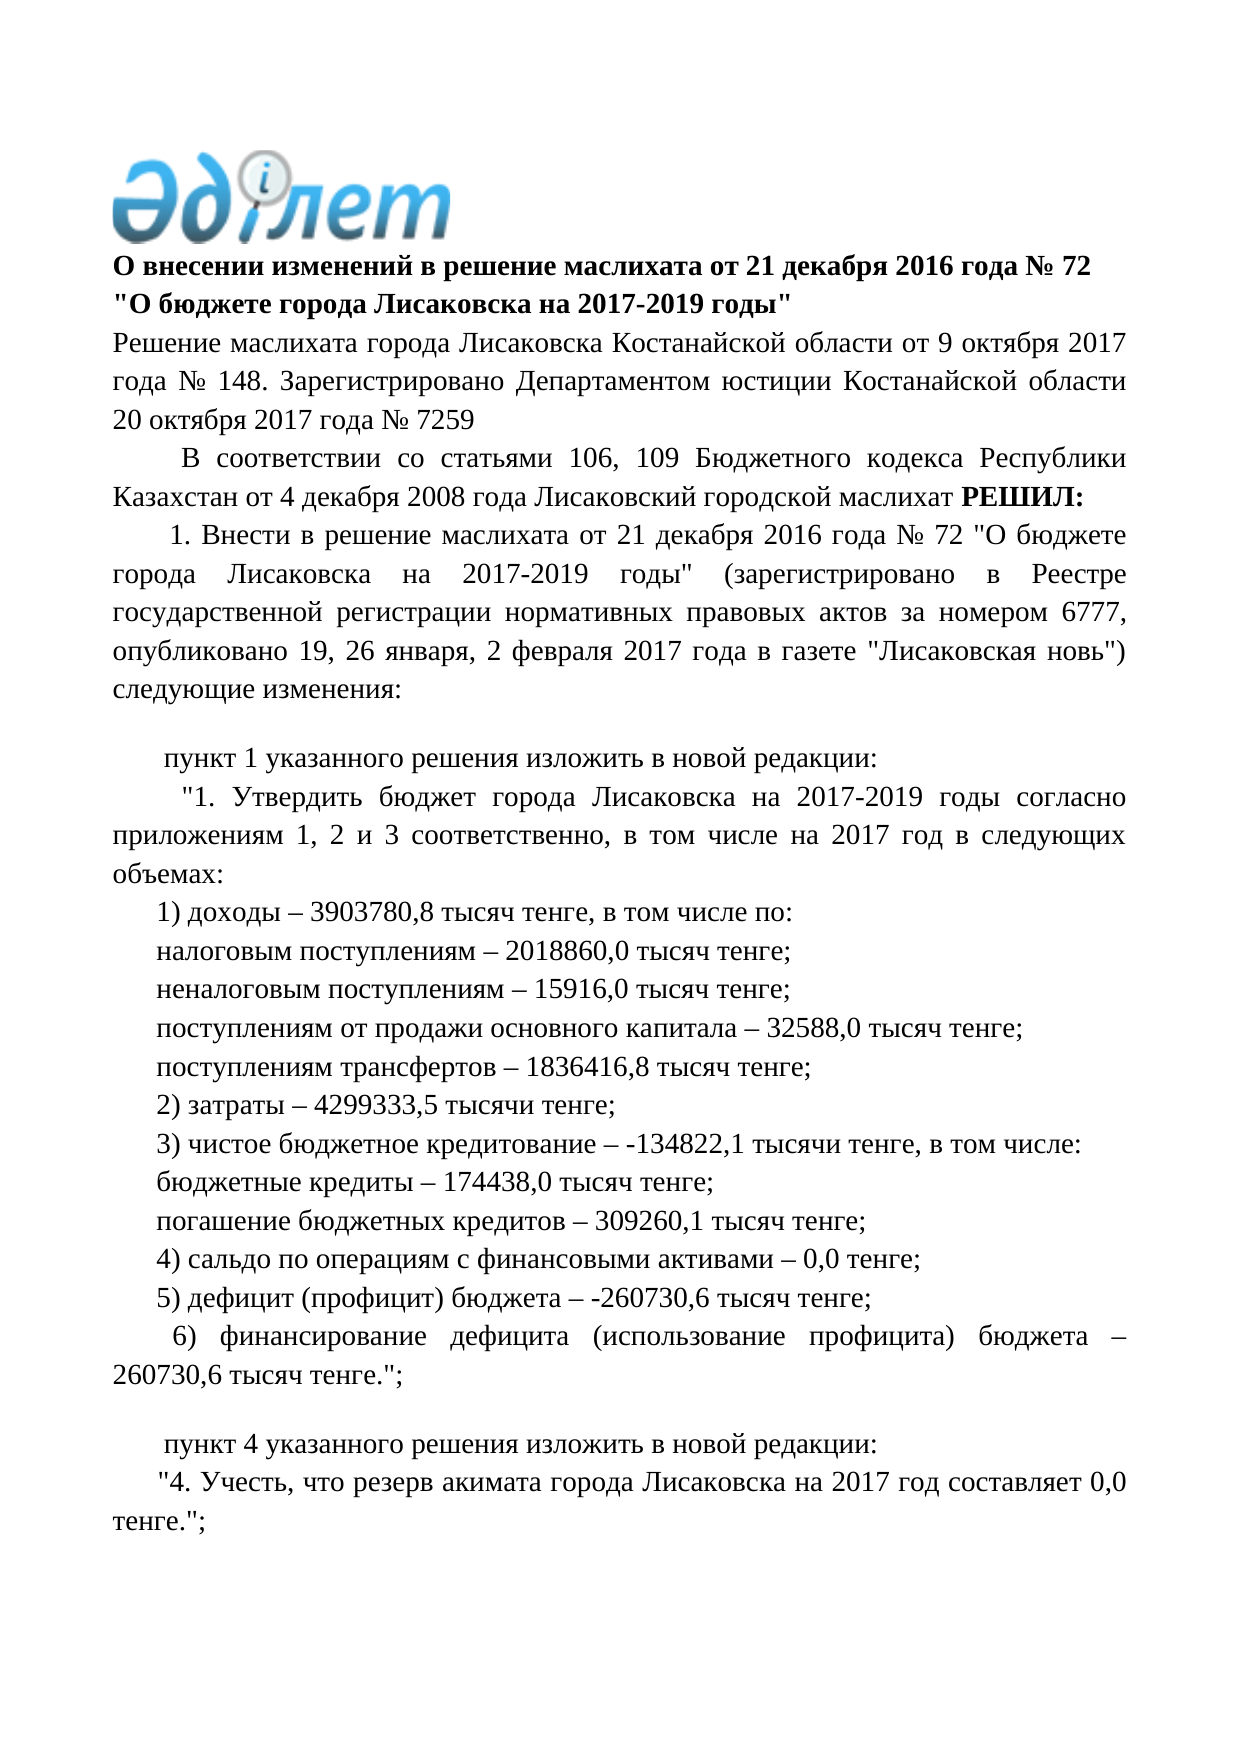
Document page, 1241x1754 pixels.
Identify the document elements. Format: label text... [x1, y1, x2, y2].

text 6) финансирование дефицита (использование профицита) бюджета – 260730,6 тысяч тенге."; [112, 1318, 1128, 1391]
text "1. Утвердить бюджет города Лисаковска на 2017-2019 годы согласно приложениям 1, 2 и 3 соответственно, в том числе на 2017 год в следующих объемах: [112, 779, 1128, 889]
text 1. Внести в решение маслихата от 21 декабря 2016 года № 72 "О бюджете города Лисаковска на 2017-2019 годы" (зарегистрировано в Реестре государственной регистрации нормативных правовых актов за номером 6777, опубликовано 19, 26 января, 2 февраля 2017 года в газете "Лисаковская новь") следующие изменения: [112, 517, 1128, 705]
text В соответствии со статьями 106, 109 Бюджетного кодекса Республики Казахстан от 4 декабря 2008 года Лисаковский городской маслихат РЕШИЛ: [112, 440, 1128, 512]
text погашение бюджетных кредитов – 309260,1 тысяч тенге; [112, 1203, 1128, 1236]
text О внесении изменений в решение маслихата от 21 декабря 2016 года № 72 "О бюджете города Лисаковска на 2017-2019 годы" [112, 248, 1128, 320]
text пункт 1 указанного решения изложить в новой редакции: [112, 740, 1128, 774]
picture [112, 150, 451, 244]
text поступлениям трансфертов – 1836416,8 тысяч тенге; [112, 1049, 1128, 1082]
text бюджетные кредиты – 174438,0 тысяч тенге; [112, 1164, 1128, 1198]
text 2) затраты – 4299333,5 тысячи тенге; [112, 1087, 1128, 1121]
text 1) доходы – 3903780,8 тысяч тенге, в том числе по: [112, 894, 1128, 928]
text поступлениям от продажи основного капитала – 32588,0 тысяч тенге; [112, 1010, 1128, 1044]
text пункт 4 указанного решения изложить в новой редакции: [112, 1426, 1128, 1459]
text Решение маслихата города Лисаковска Костанайской области от 9 октября 2017 года № 148. Зарегистрировано Департаментом юстиции Костанайской области 20 октября 2017 года № 7259 [112, 325, 1128, 435]
text неналоговым поступлениям – 15916,0 тысяч тенге; [112, 972, 1128, 1005]
text 5) дефицит (профицит) бюджета – -260730,6 тысяч тенге; [112, 1280, 1128, 1313]
text налоговым поступлениям – 2018860,0 тысяч тенге; [112, 933, 1128, 967]
text "4. Учесть, что резерв акимата города Лисаковска на 2017 год составляет 0,0 тенге."; [112, 1464, 1128, 1536]
text 3) чистое бюджетное кредитование – -134822,1 тысячи тенге, в том числе: [112, 1126, 1128, 1159]
text 4) сальдо по операциям с финансовыми активами – 0,0 тенге; [112, 1241, 1128, 1275]
